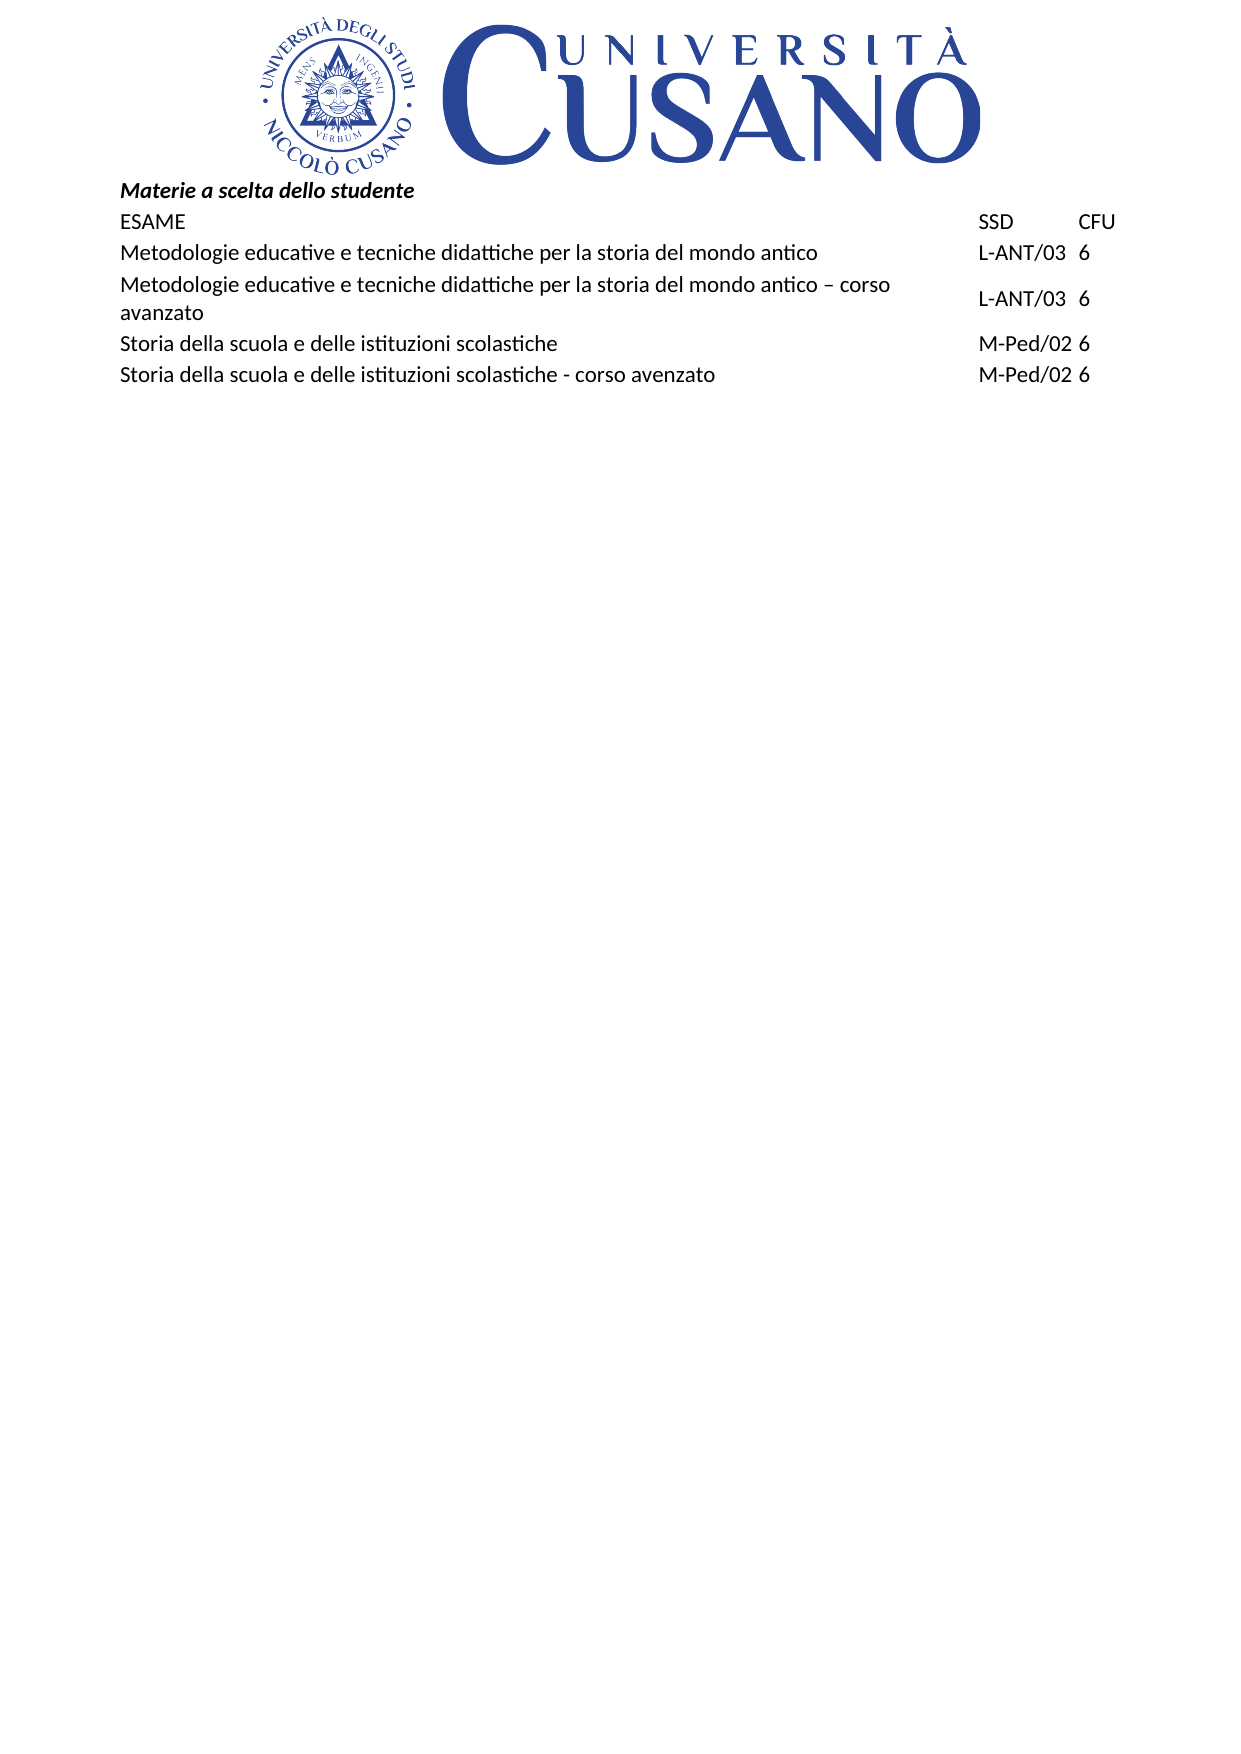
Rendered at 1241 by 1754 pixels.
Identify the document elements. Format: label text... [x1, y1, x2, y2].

table_cell 6 [1077, 268, 1122, 327]
table_header Materie a scelta dello studente [118, 175, 1122, 206]
table_cell SSD [977, 206, 1077, 237]
table_cell Metodologie educative e tecniche didattiche per la storia del mondo antico – corso avanzato [118, 268, 977, 327]
table_cell Metodologie educative e tecniche didattiche per la storia del mondo antico [118, 237, 977, 268]
table_cell CFU [1077, 206, 1122, 237]
table_cell 6 [1077, 359, 1122, 389]
table_cell Storia della scuola e delle istituzioni scolastiche [118, 327, 977, 358]
table_cell Storia della scuola e delle istituzioni scolastiche - corso avenzato [118, 359, 977, 389]
table_cell M-Ped/02 [977, 327, 1077, 358]
table_cell L-ANT/03 [977, 268, 1077, 327]
table_cell 6 [1077, 237, 1122, 268]
picture [260, 17, 980, 175]
table_cell L-ANT/03 [977, 237, 1077, 268]
table_cell 6 [1077, 327, 1122, 358]
table_cell ESAME [118, 206, 977, 237]
table_cell M-Ped/02 [977, 359, 1077, 389]
